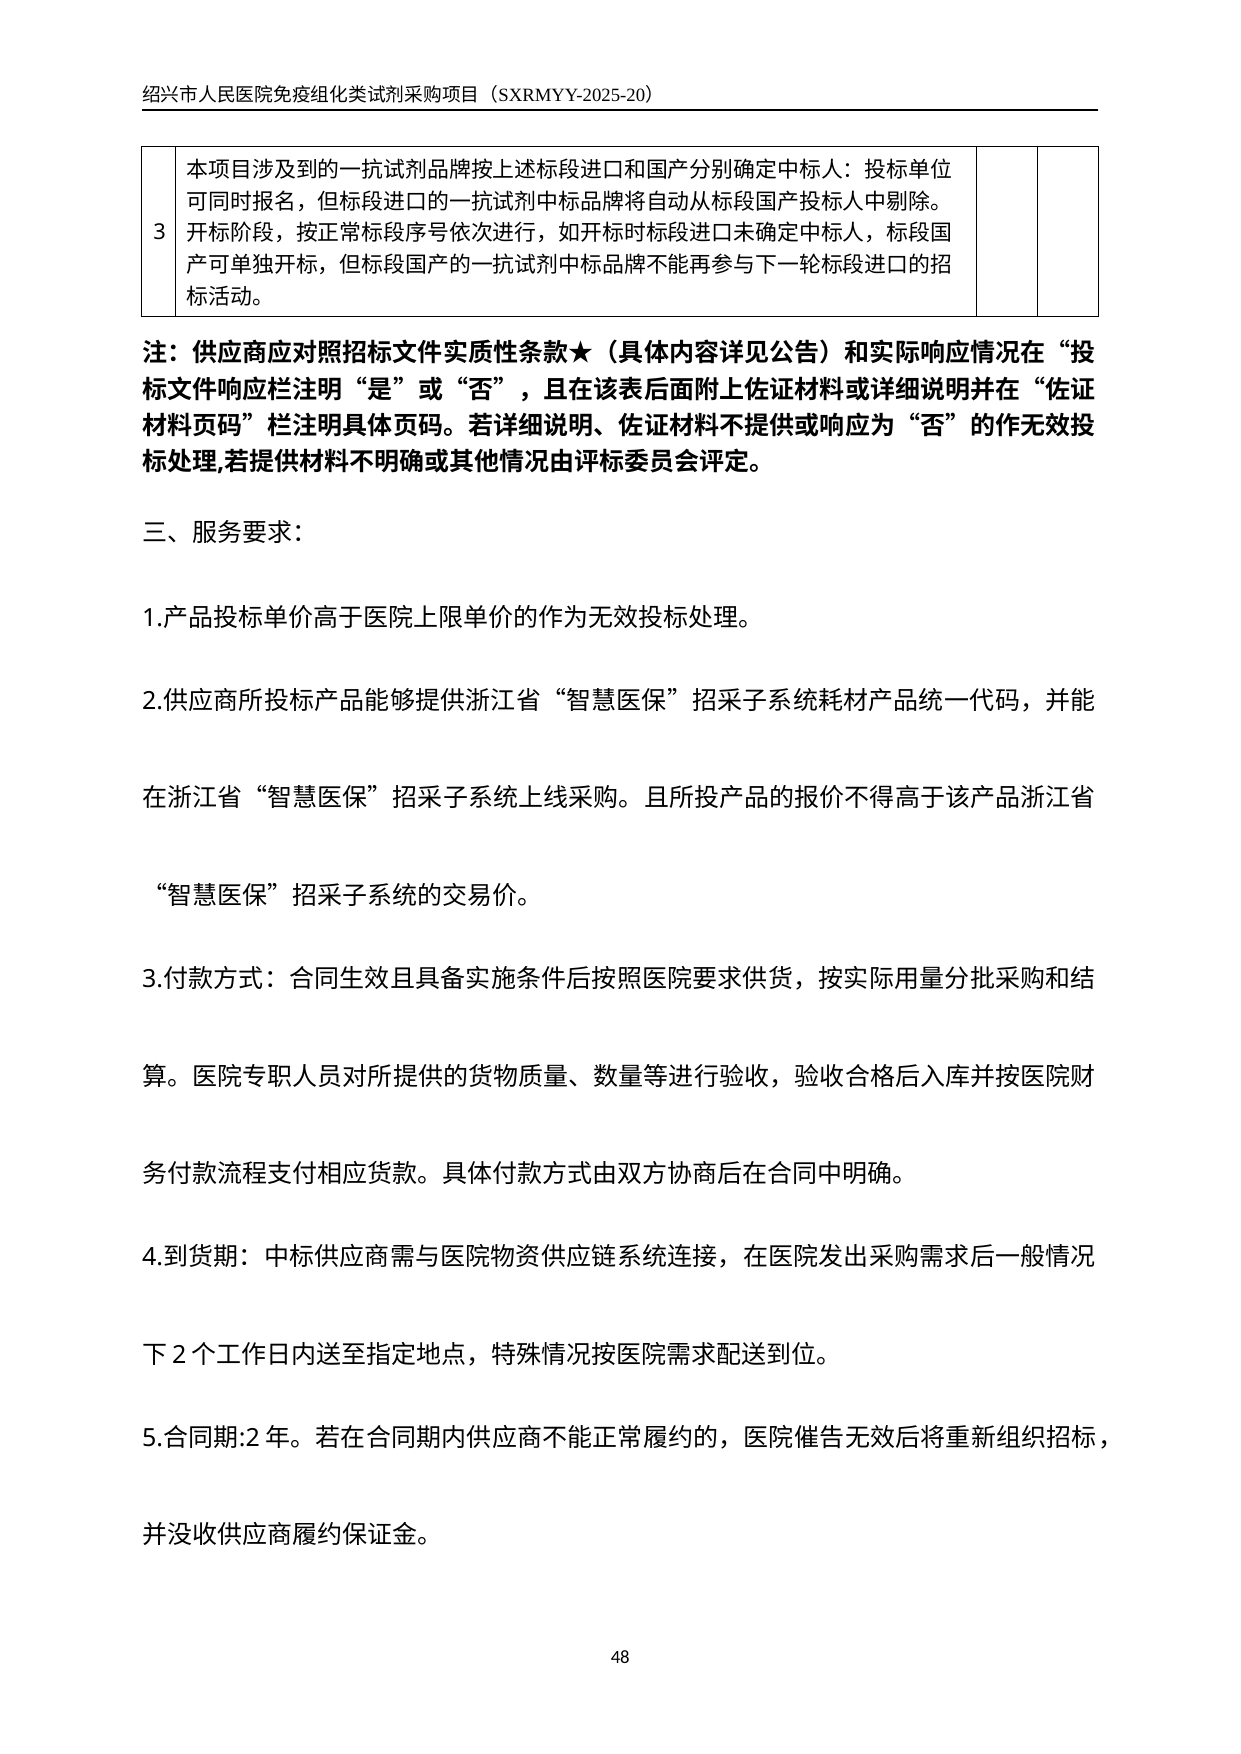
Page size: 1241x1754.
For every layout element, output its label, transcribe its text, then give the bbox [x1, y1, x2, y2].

text 三、服务要求： [142, 512, 1098, 548]
table_cell 本项目涉及到的一抗试剂品牌按上述标段进口和国产分别确定中标人：投标单位可同时报名，但标段进口的一抗试剂中标品牌将自动从标段国产投标人中剔除。开标阶段，按正常标段序号依次进行，如开标时标段进口未确定中标人，标段国产可单独开标，但标段国产的一抗试剂中标品牌不能再参与下一轮标段进口的招标活动。 [176, 147, 976, 316]
text 2.供应商所投标产品能够提供浙江省“智慧医保”招采子系统耗材产品统一代码，并能在浙江省“智慧医保”招采子系统上线采购。且所投产品的报价不得高于该产品浙江省“智慧医保”招采子系统的交易价。 [142, 666, 1098, 926]
table_cell [1038, 147, 1098, 316]
table_cell [977, 147, 1037, 316]
text 5.合同期:2年。若在合同期内供应商不能正常履约的，医院催告无效后将重新组织招标，并没收供应商履约保证金。 [142, 1403, 1098, 1565]
text 注：供应商应对照招标文件实质性条款★（具体内容详见公告）和实际响应情况在“投标文件响应栏注明“是”或“否”，且在该表后面附上佐证材料或详细说明并在“佐证材料页码”栏注明具体页码。若详细说明、佐证材料不提供或响应为“否”的作无效投标处理,若提供材料不明确或其他情况由评标委员会评定。 [142, 333, 1098, 478]
table_cell 3 [142, 147, 175, 316]
text 3.付款方式：合同生效且具备实施条件后按照医院要求供货，按实际用量分批采购和结算。医院专职人员对所提供的货物质量、数量等进行验收，验收合格后入库并按医院财务付款流程支付相应货款。具体付款方式由双方协商后在合同中明确。 [142, 944, 1098, 1204]
text 4.到货期：中标供应商需与医院物资供应链系统连接，在医院发出采购需求后一般情况下2个工作日内送至指定地点，特殊情况按医院需求配送到位。 [142, 1222, 1098, 1385]
text 1.产品投标单价高于医院上限单价的作为无效投标处理。 [142, 583, 1098, 648]
